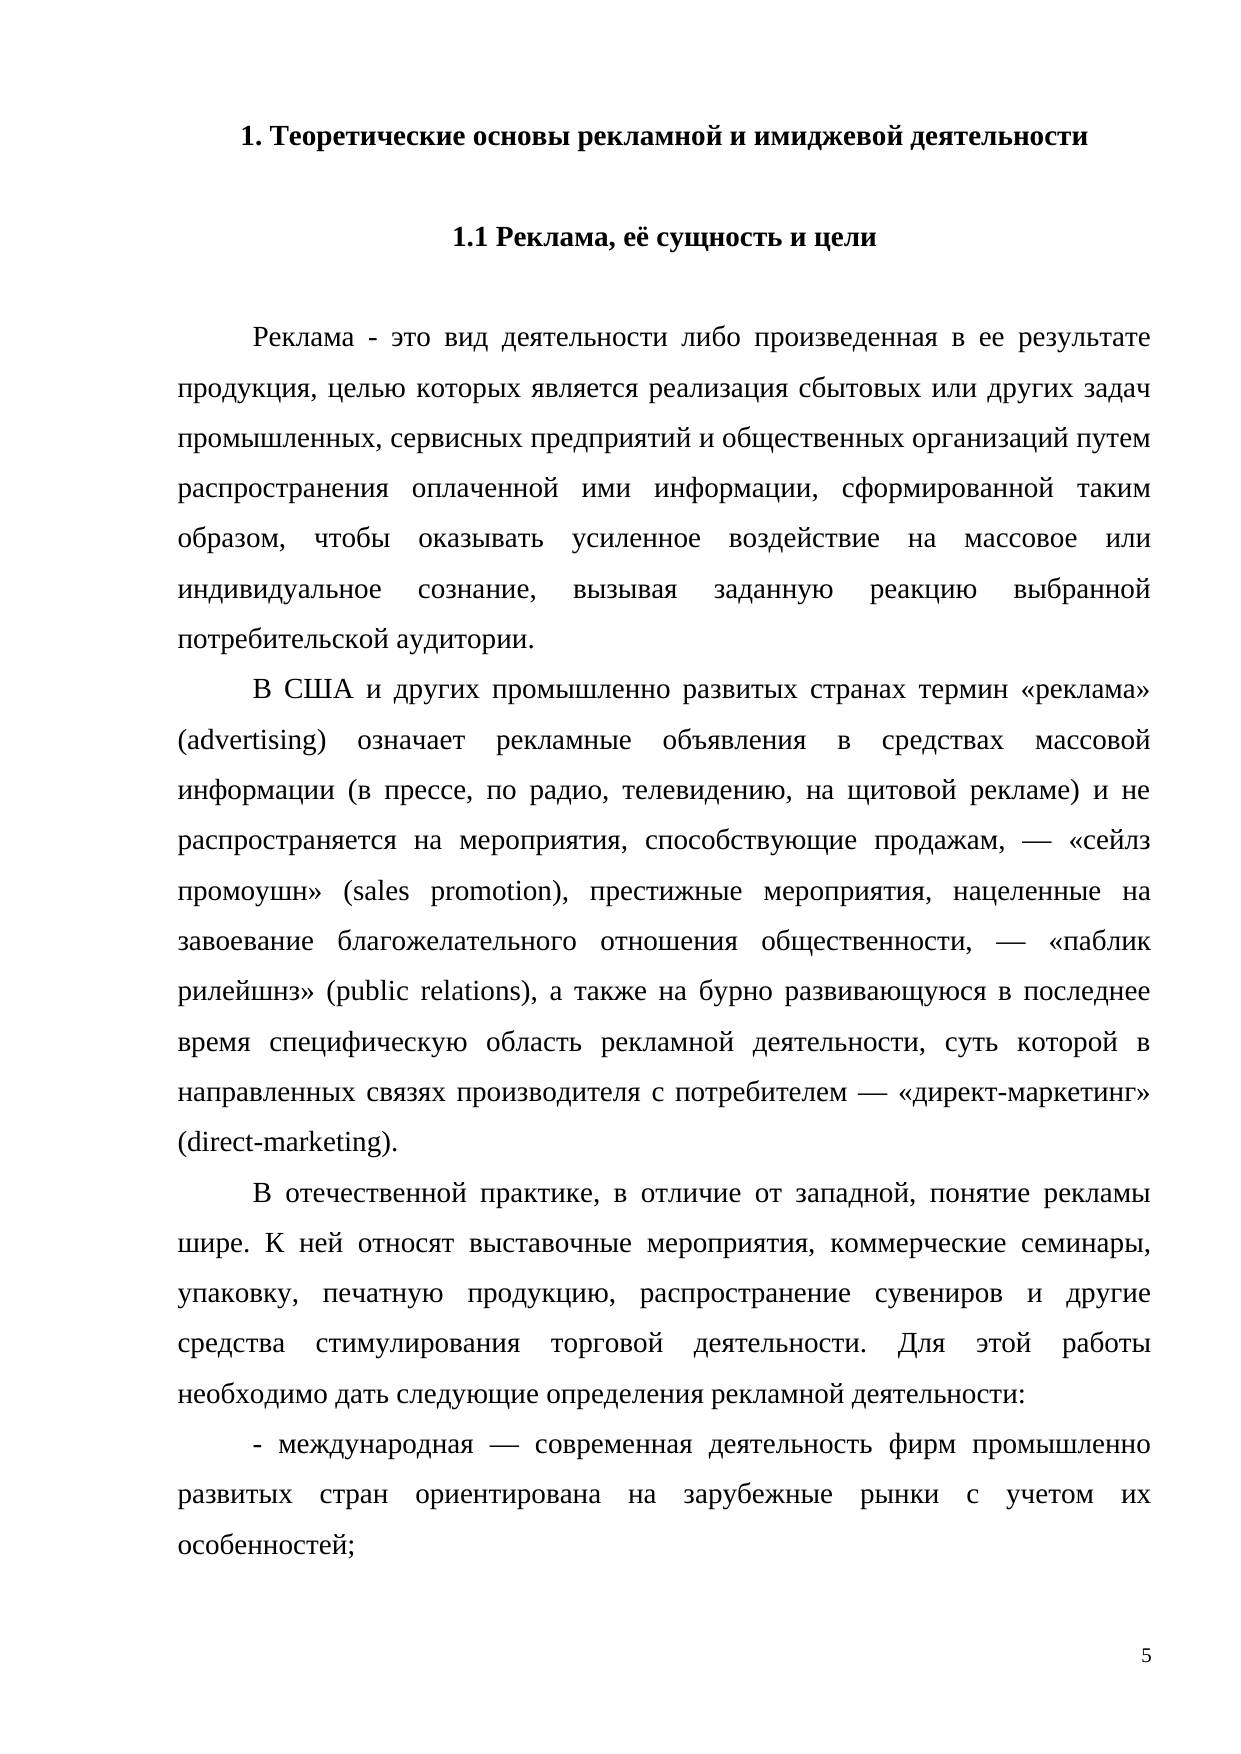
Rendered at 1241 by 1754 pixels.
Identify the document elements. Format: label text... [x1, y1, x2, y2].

subtitle В США и других промышленно развитых странах термин «реклама» (advertising) означает рекламные объявления в средствах массовой информации (в прессе, по радио, телевидению, на щитовой рекламе) и не распространяется на мероприятия, способствующие продажам, — «сейлз промоушн» (sales promotion), престижные мероприятия, нацеленные на завоевание благожелательного отношения общественности, — «паблик рилейшнз» (public relations), а также на бурно развивающуюся в последнее время специфическую область рекламной деятельности, суть которой в направленных связях производителя с потребителем — «директ-маркетинг» (direct-marketing). [177, 672, 1152, 1158]
text Реклама - это вид деятельности либо произведенная в ее результате продукция, целью которых является реализация сбытовых или других задач промышленных, сервисных предприятий и общественных организаций путем распространения оплаченной ими информации, сформированной таким образом, чтобы оказывать усиленное воздействие на массовое или индивидуальное сознание, вызывая заданную реакцию выбранной потребительской аудитории. [177, 319, 1152, 655]
subtitle 1. Теоретические основы рекламной и имиджевой деятельности [177, 118, 1152, 152]
text В отечественной практике, в отличие от западной, понятие рекламы шире. К ней относят выставочные мероприятия, коммерческие семинары, упаковку, печатную продукцию, распространение сувениров и другие средства стимулирования торговой деятельности. Для этой работы необходимо дать следующие определения рекламной деятельности: [177, 1175, 1152, 1409]
text - международная — современная деятельность фирм промышленно развитых стран ориентирована на зарубежные рынки с учетом их особенностей; [177, 1426, 1152, 1560]
subtitle 1.1 Реклама, её сущность и цели [177, 219, 1152, 252]
